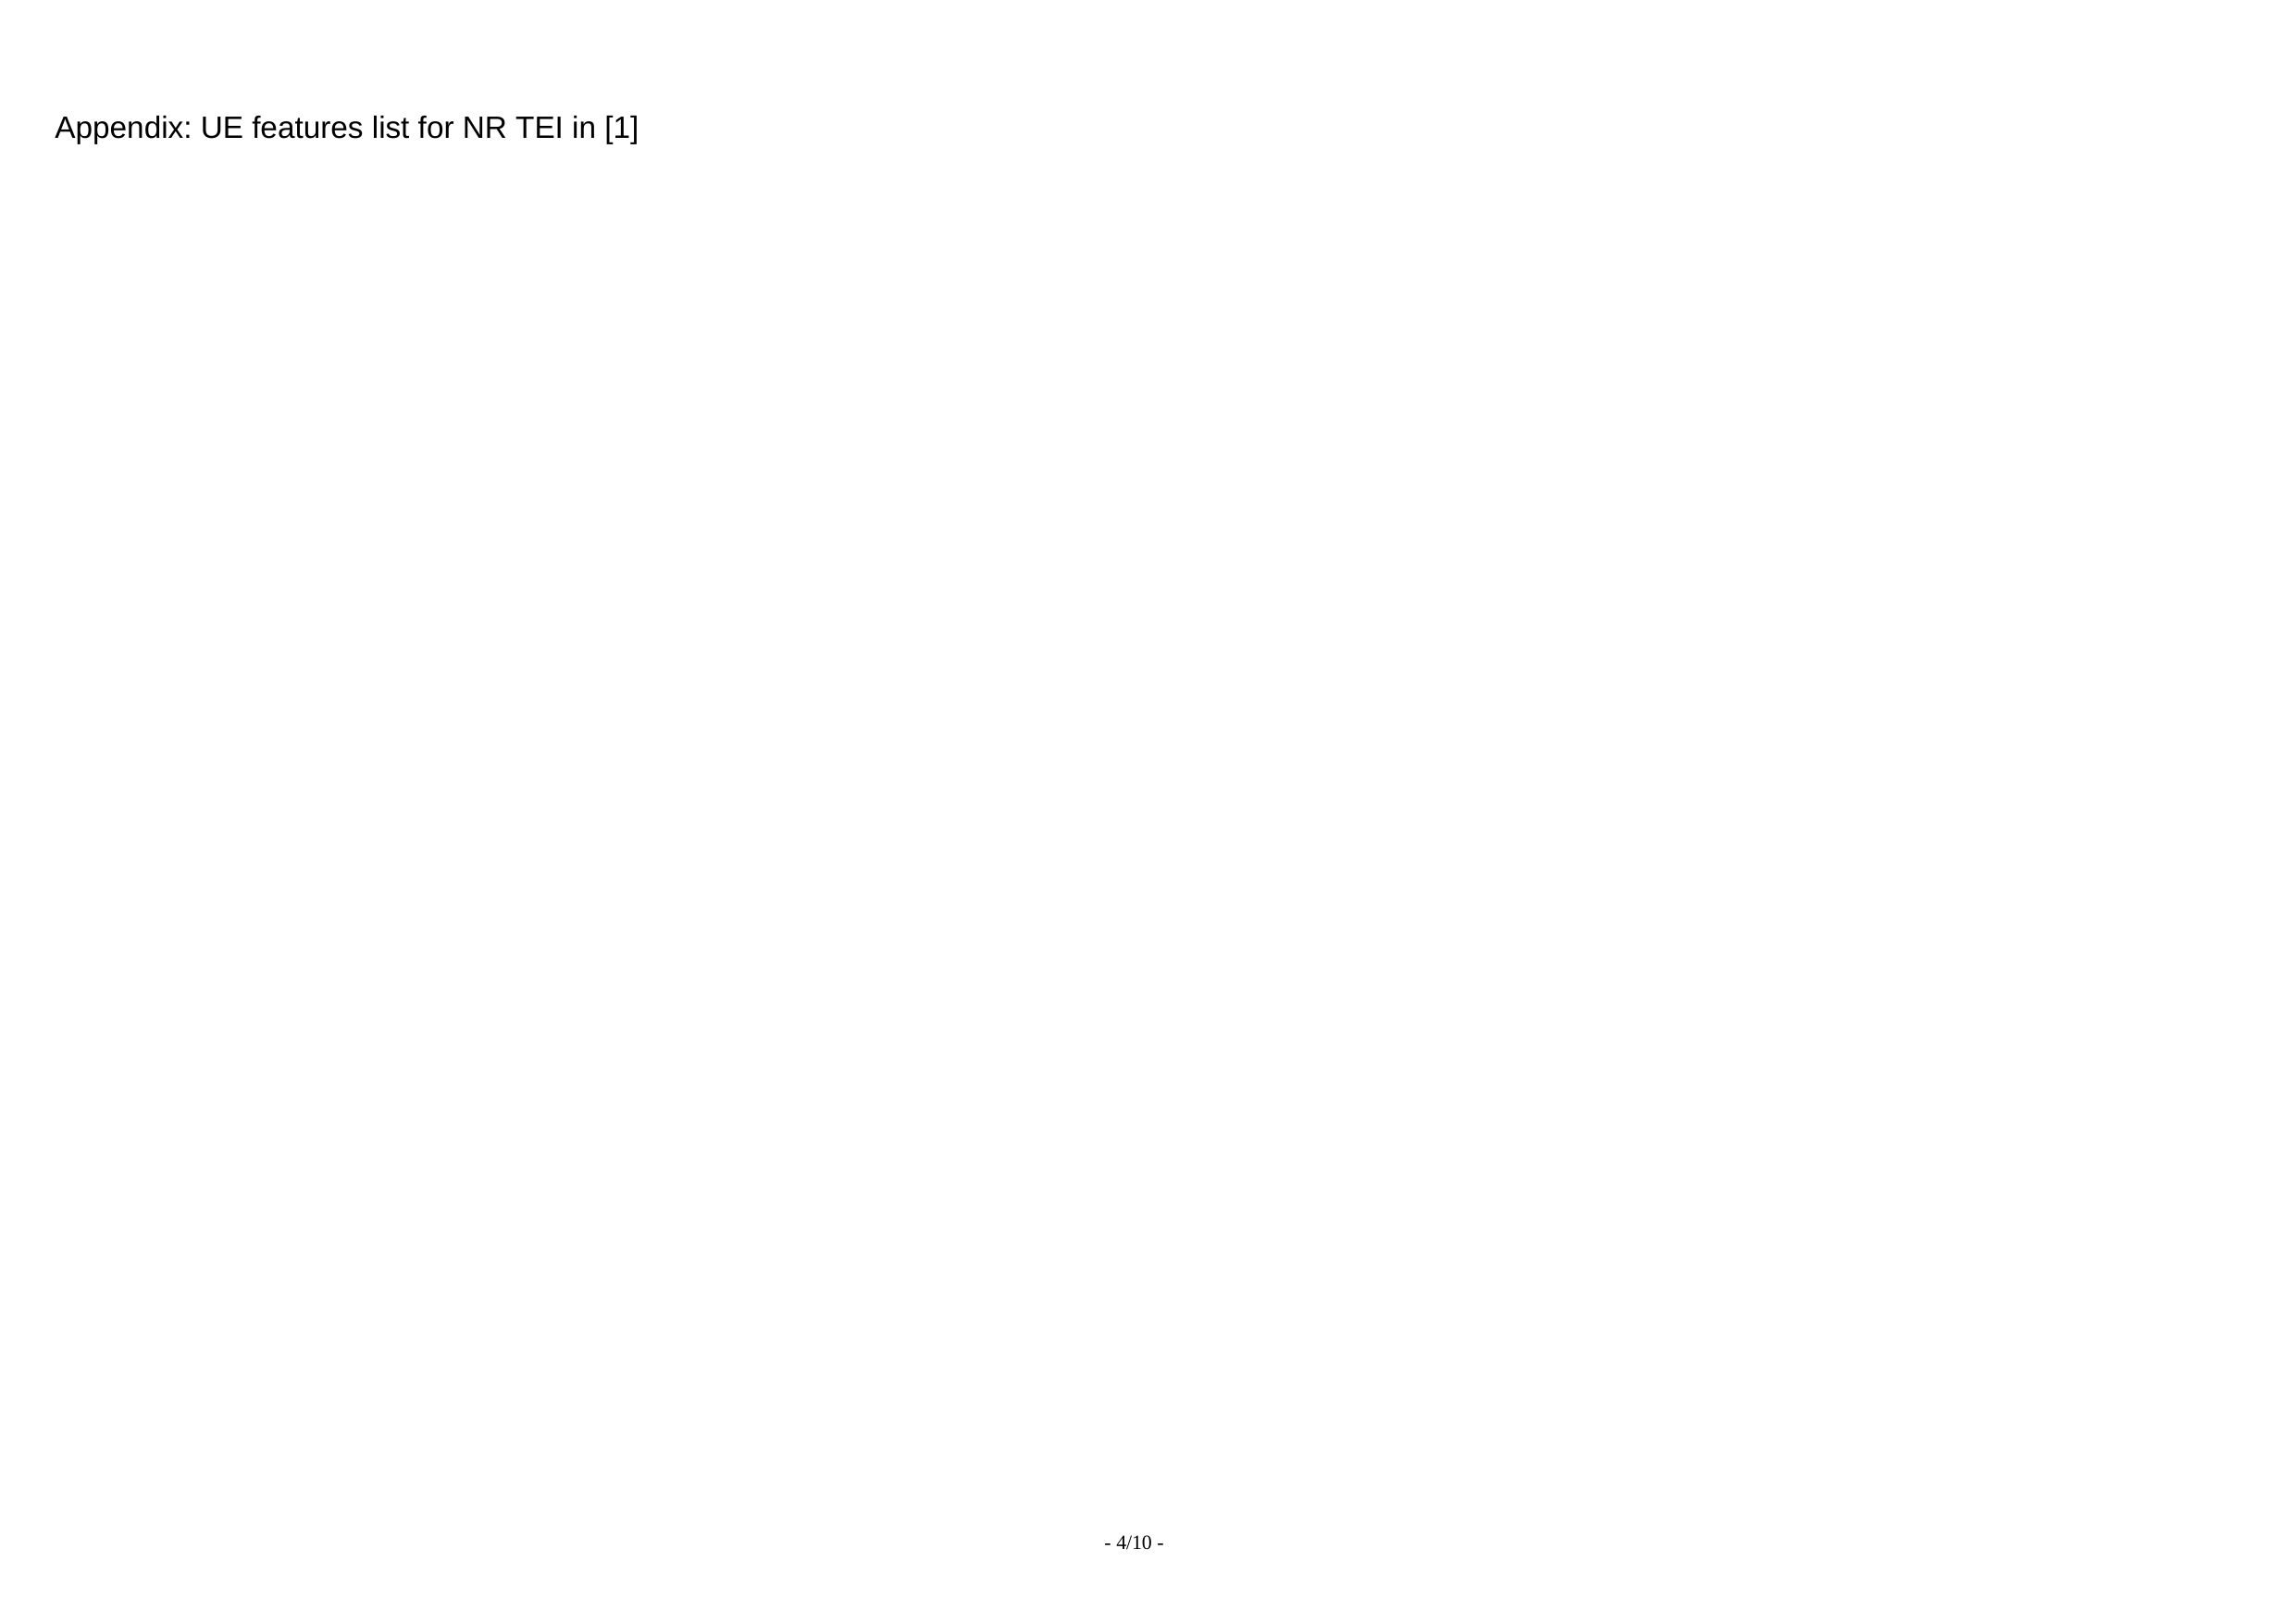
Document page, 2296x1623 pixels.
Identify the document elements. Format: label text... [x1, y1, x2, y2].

text Appendix: UE features list for NR TEI in [1] [55, 109, 2214, 145]
